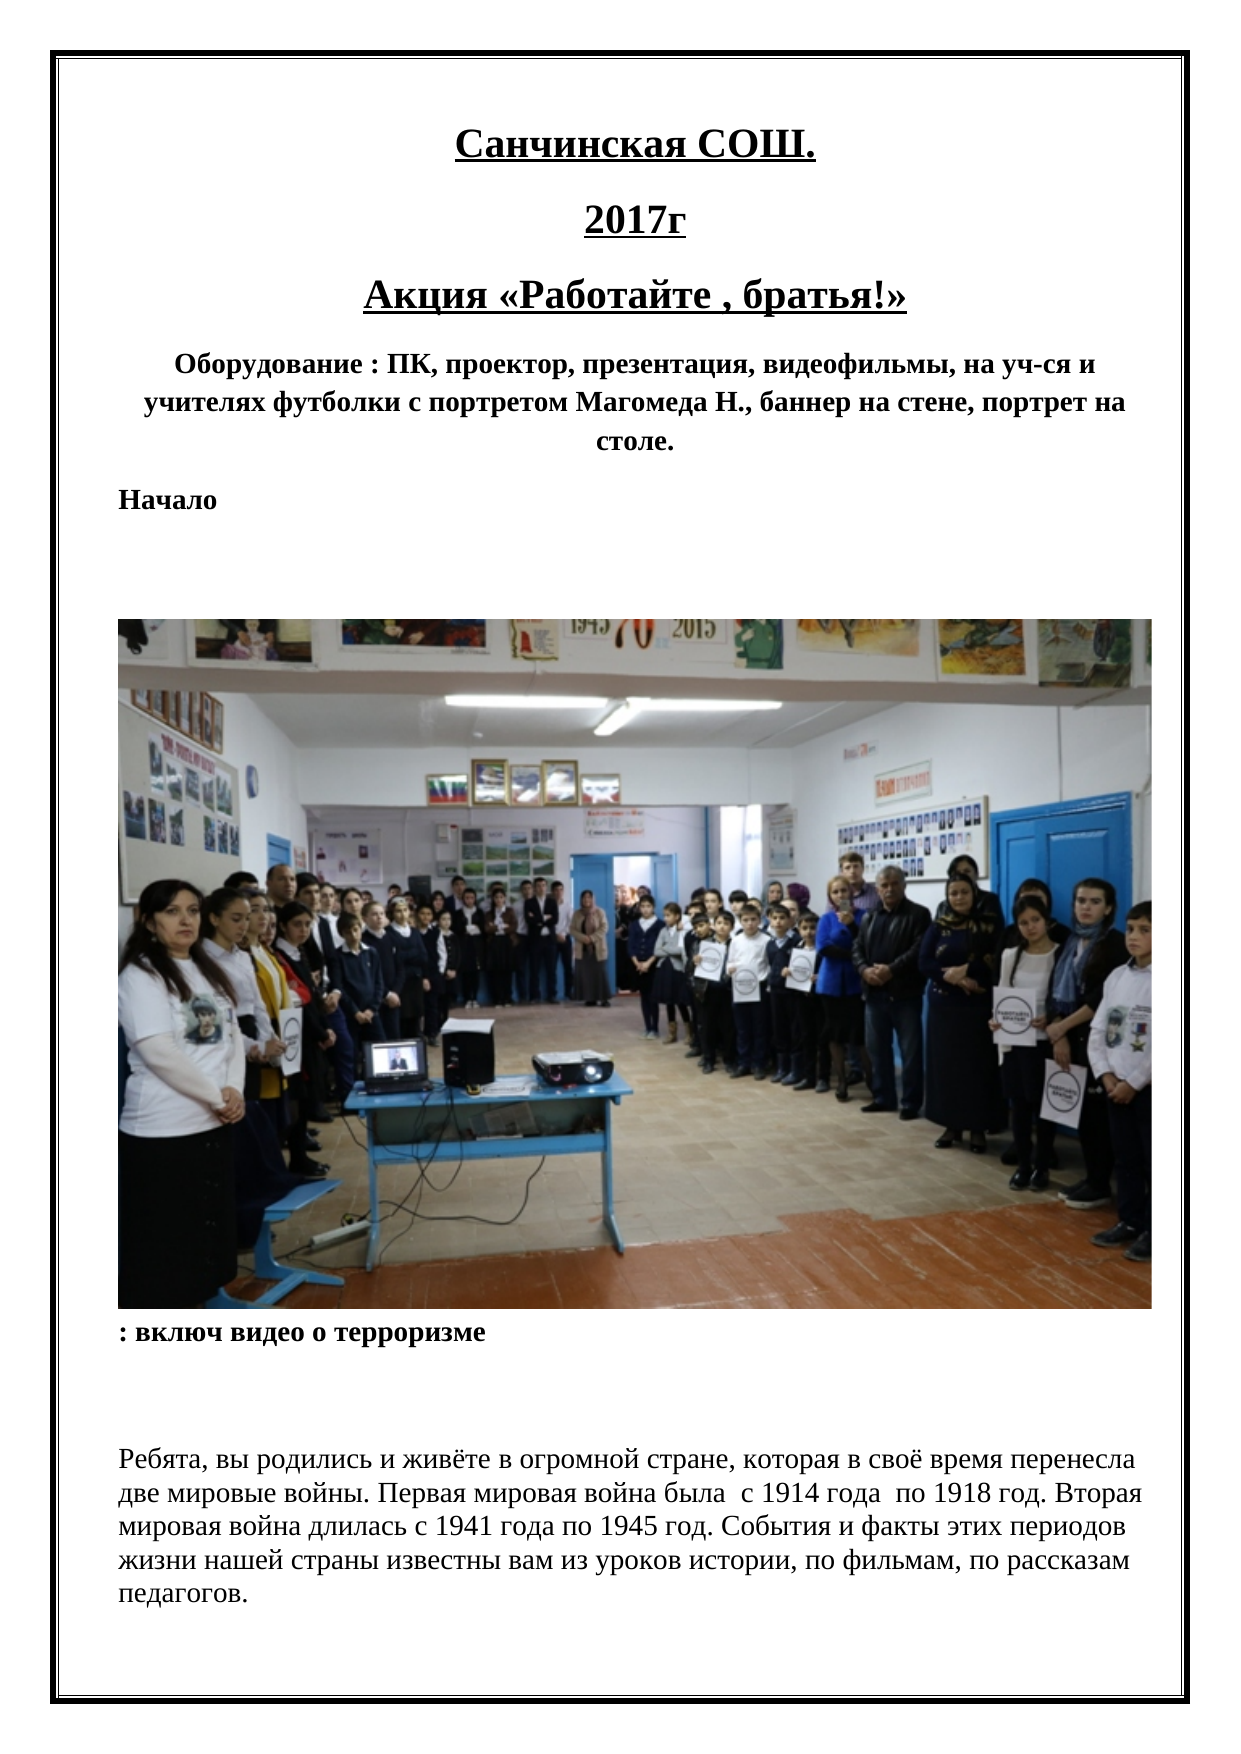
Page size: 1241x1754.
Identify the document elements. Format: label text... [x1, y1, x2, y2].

text Ребята, вы родились и живёте в огромной стране, которая в своё время перенесла две мировые войны. Первая мировая война была с 1914 года по 1918 год. Вторая мировая война длилась с 1941 года по 1945 год. События и факты этих периодов жизни нашей страны известны вам из уроков истории, по фильмам, по рассказам педагогов. [118, 1441, 1152, 1609]
text Санчинская СОШ. [118, 118, 1152, 166]
text Оборудование : ПК, проектор, презентация, видеофильмы, на уч-ся и учителях футболки с портретом Магомеда Н., баннер на стене, портрет на столе. [118, 346, 1152, 457]
text Начало: включ видео о терроризме [118, 482, 1152, 619]
text 2017г [118, 194, 1152, 242]
picture [118, 619, 1152, 1309]
text Акция «Работайте , братья!» [118, 270, 1152, 318]
text Начало: включ видео о терроризме [118, 1309, 1152, 1348]
